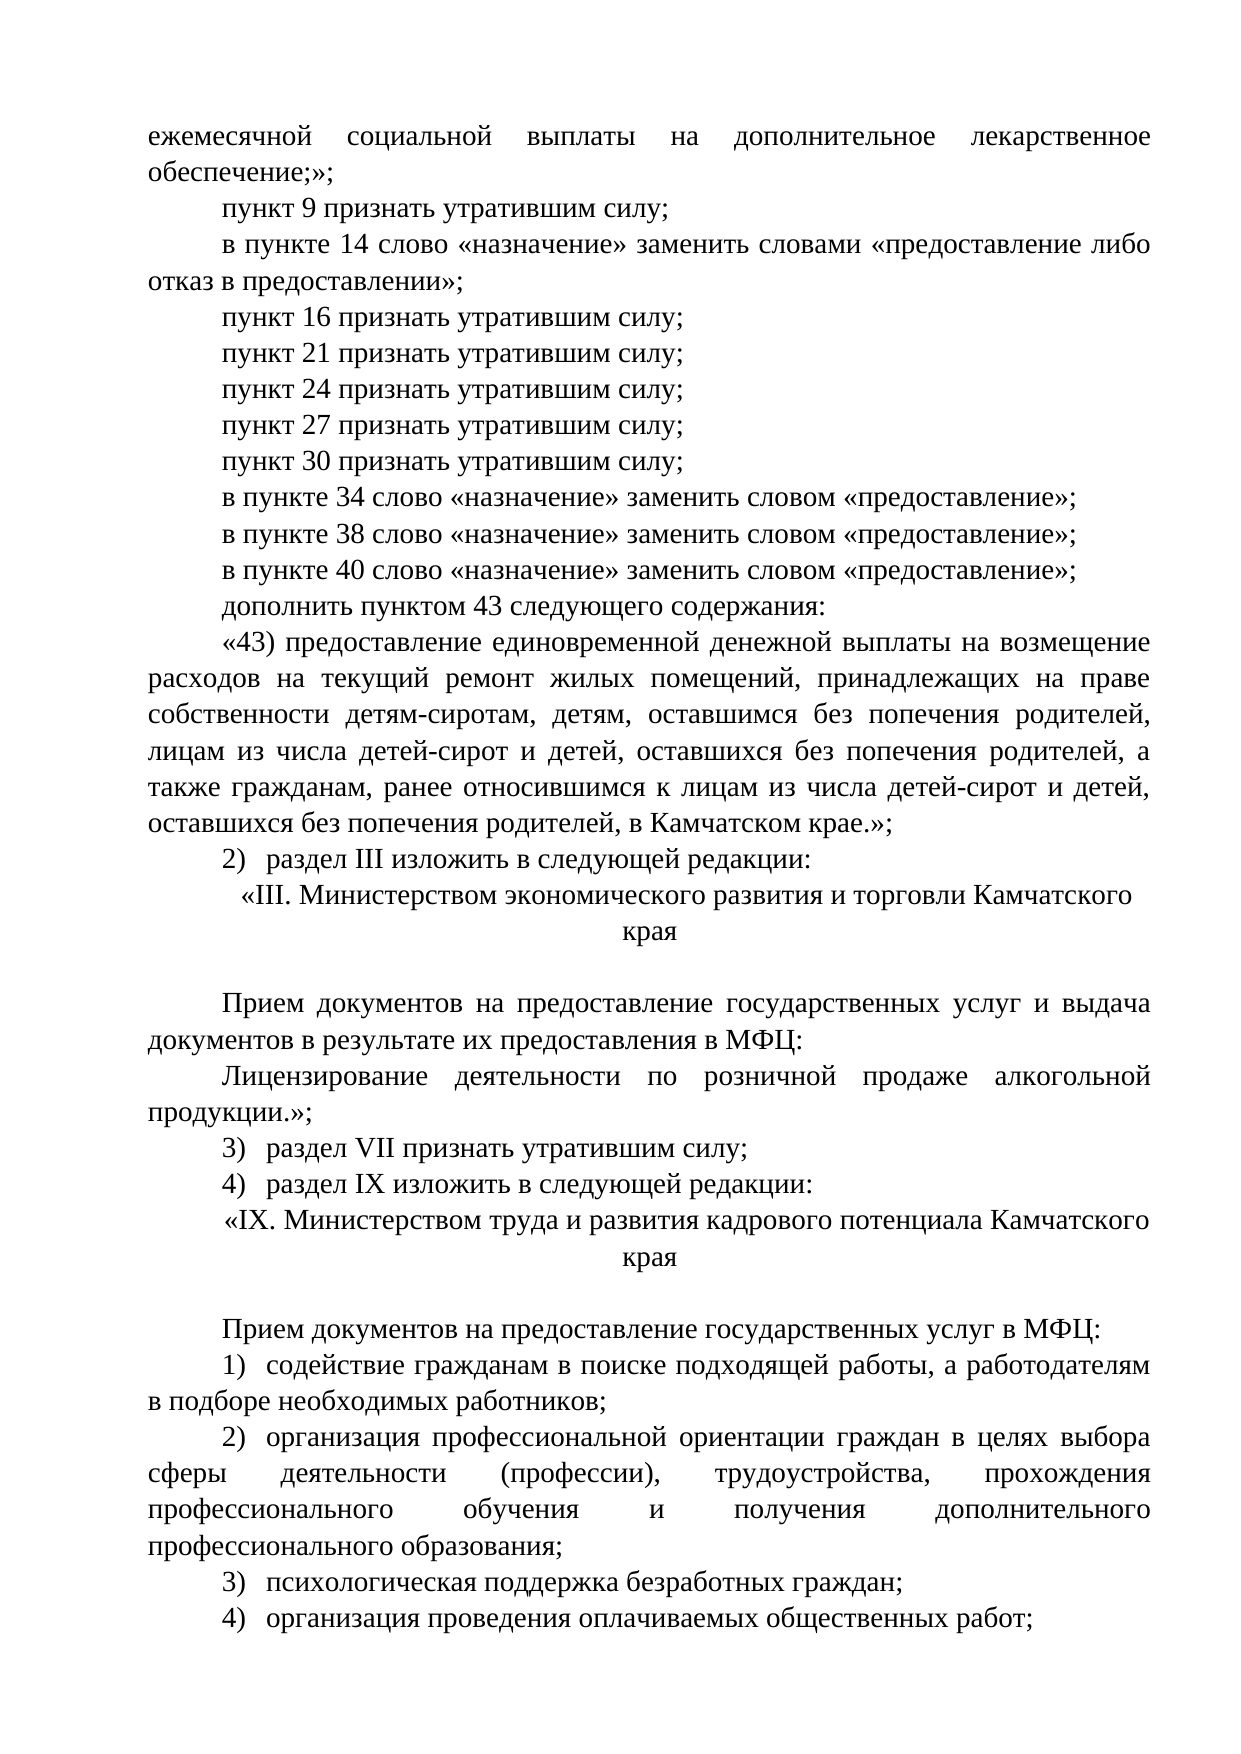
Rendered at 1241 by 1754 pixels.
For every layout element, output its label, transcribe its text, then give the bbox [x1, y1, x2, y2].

list пункт 27 признать утратившим силу; [148, 407, 1152, 441]
list организация проведения оплачиваемых общественных работ; [148, 1600, 1152, 1634]
list в пункте 40 слово «назначение» заменить словом «предоставление»; [148, 552, 1152, 585]
list Прием документов на предоставление государственных услуг и выдача документов в результате их предоставления в МФЦ: [148, 986, 1152, 1055]
list пункт 24 признать утратившим силу; [148, 371, 1152, 405]
list раздел III изложить в следующей редакции: [148, 841, 1152, 874]
list пункт 30 признать утратившим силу; [148, 443, 1152, 477]
list пункт 21 признать утратившим силу; [148, 335, 1152, 368]
list организация профессиональной ориентации граждан в целях выбора сферы деятельности (профессии), трудоустройства, прохождения профессионального обучения и получения дополнительного профессионального образования; [148, 1419, 1152, 1561]
list «III. Министерством экономического развития и торговли Камчатского края [148, 877, 1152, 947]
list пункт 16 признать утратившим силу; [148, 299, 1152, 332]
list Лицензирование деятельности по розничной продаже алкогольной продукции.»; [148, 1058, 1152, 1128]
list в пункте 14 слово «назначение» заменить словами «предоставление либо отказ в предоставлении»; [148, 227, 1152, 296]
list раздел IX изложить в следующей редакции: [148, 1166, 1152, 1200]
list в пункте 38 слово «назначение» заменить словом «предоставление»; [148, 516, 1152, 549]
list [148, 118, 1152, 188]
list дополнить пунктом 43 следующего содержания: [148, 588, 1152, 622]
list «43) предоставление единовременной денежной выплаты на возмещение расходов на текущий ремонт жилых помещений, принадлежащих на праве собственности детям-сиротам, детям, оставшимся без попечения родителей, лицам из числа детей-сирот и детей, оставшихся без попечения родителей, а также гражданам, ранее относившимся к лицам из числа детей-сирот и детей, оставшихся без попечения родителей, в Камчатском крае.»; [148, 624, 1152, 838]
list психологическая поддержка безработных граждан; [148, 1564, 1152, 1597]
list пункт 9 признать утратившим силу; [148, 190, 1152, 224]
list содействие гражданам в поиске подходящей работы, а работодателям в подборе необходимых работников; [148, 1347, 1152, 1417]
list раздел VII признать утратившим силу; [148, 1130, 1152, 1164]
list в пункте 34 слово «назначение» заменить словом «предоставление»; [148, 479, 1152, 513]
list Прием документов на предоставление государственных услуг в МФЦ: [148, 1311, 1152, 1344]
list «IX. Министерством труда и развития кадрового потенциала Камчатского края [148, 1202, 1152, 1272]
